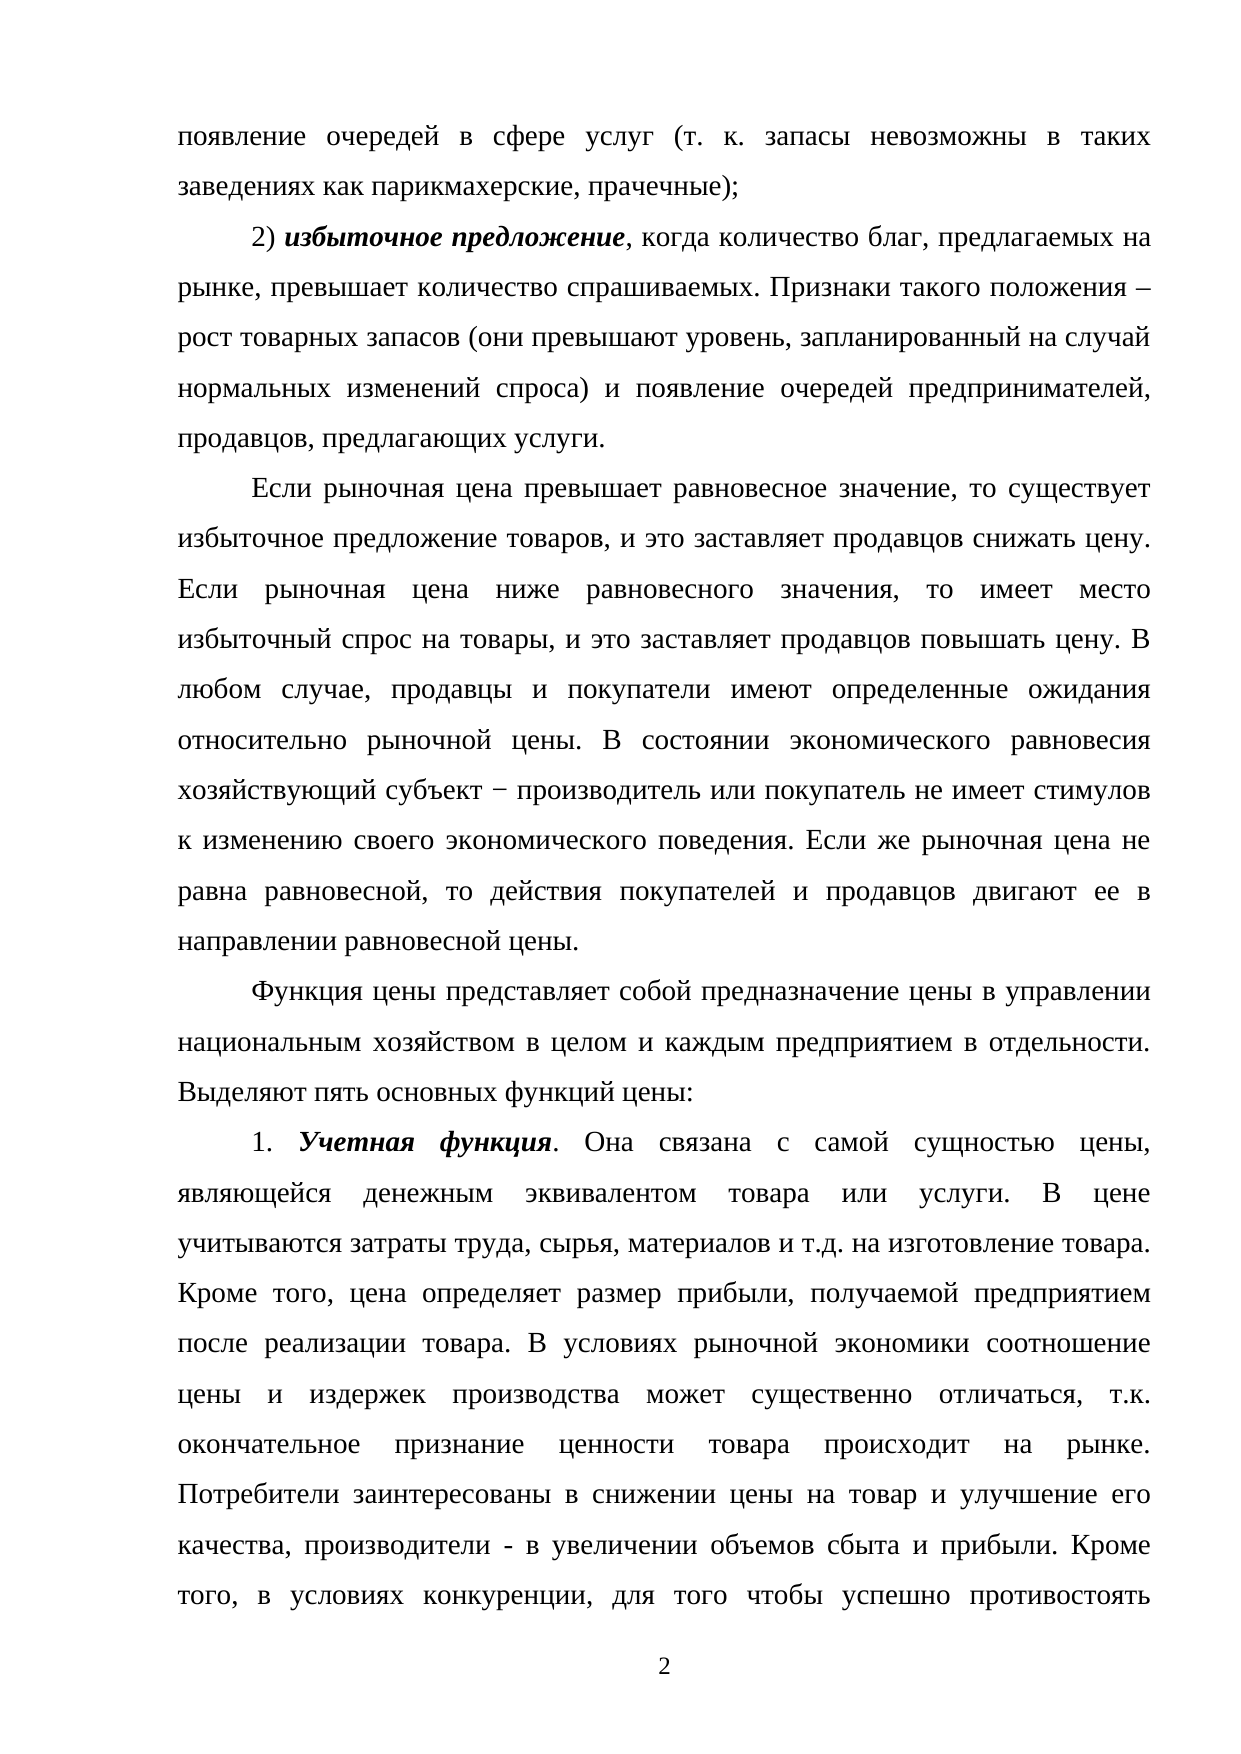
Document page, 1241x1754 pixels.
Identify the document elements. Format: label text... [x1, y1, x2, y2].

text 2) избыточное предложение, когда количество благ, предлагаемых на рынке, превышает количество спрашиваемых. Признаки такого положения – рост товарных запасов (они превышают уровень, запланированный на случай нормальных изменений спроса) и появление очередей предпринимателей, продавцов, предлагающих услуги. [177, 219, 1152, 453]
text Если рыночная цена превышает равновесное значение, то существует избыточное предложение товаров, и это заставляет продавцов снижать цену. Если рыночная цена ниже равновесного значения, то имеет место избыточный спрос на товары, и это заставляет продавцов повышать цену. В любом случае, продавцы и покупатели имеют определенные ожидания относительно рыночной цены. В состоянии экономического равновесия хозяйствующий субъект − производитель или покупатель не имеет стимулов к изменению своего экономического поведения. Если же рыночная цена не равна равновесной, то действия покупателей и продавцов двигают ее в направлении равновесной цены. [177, 470, 1152, 957]
text Функция цены представляет собой предназначение цены в управлении национальным хозяйством в целом и каждым предприятием в отдельности. Выделяют пять основных функций цены: [177, 973, 1152, 1108]
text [177, 118, 1152, 202]
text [177, 1124, 1152, 1611]
